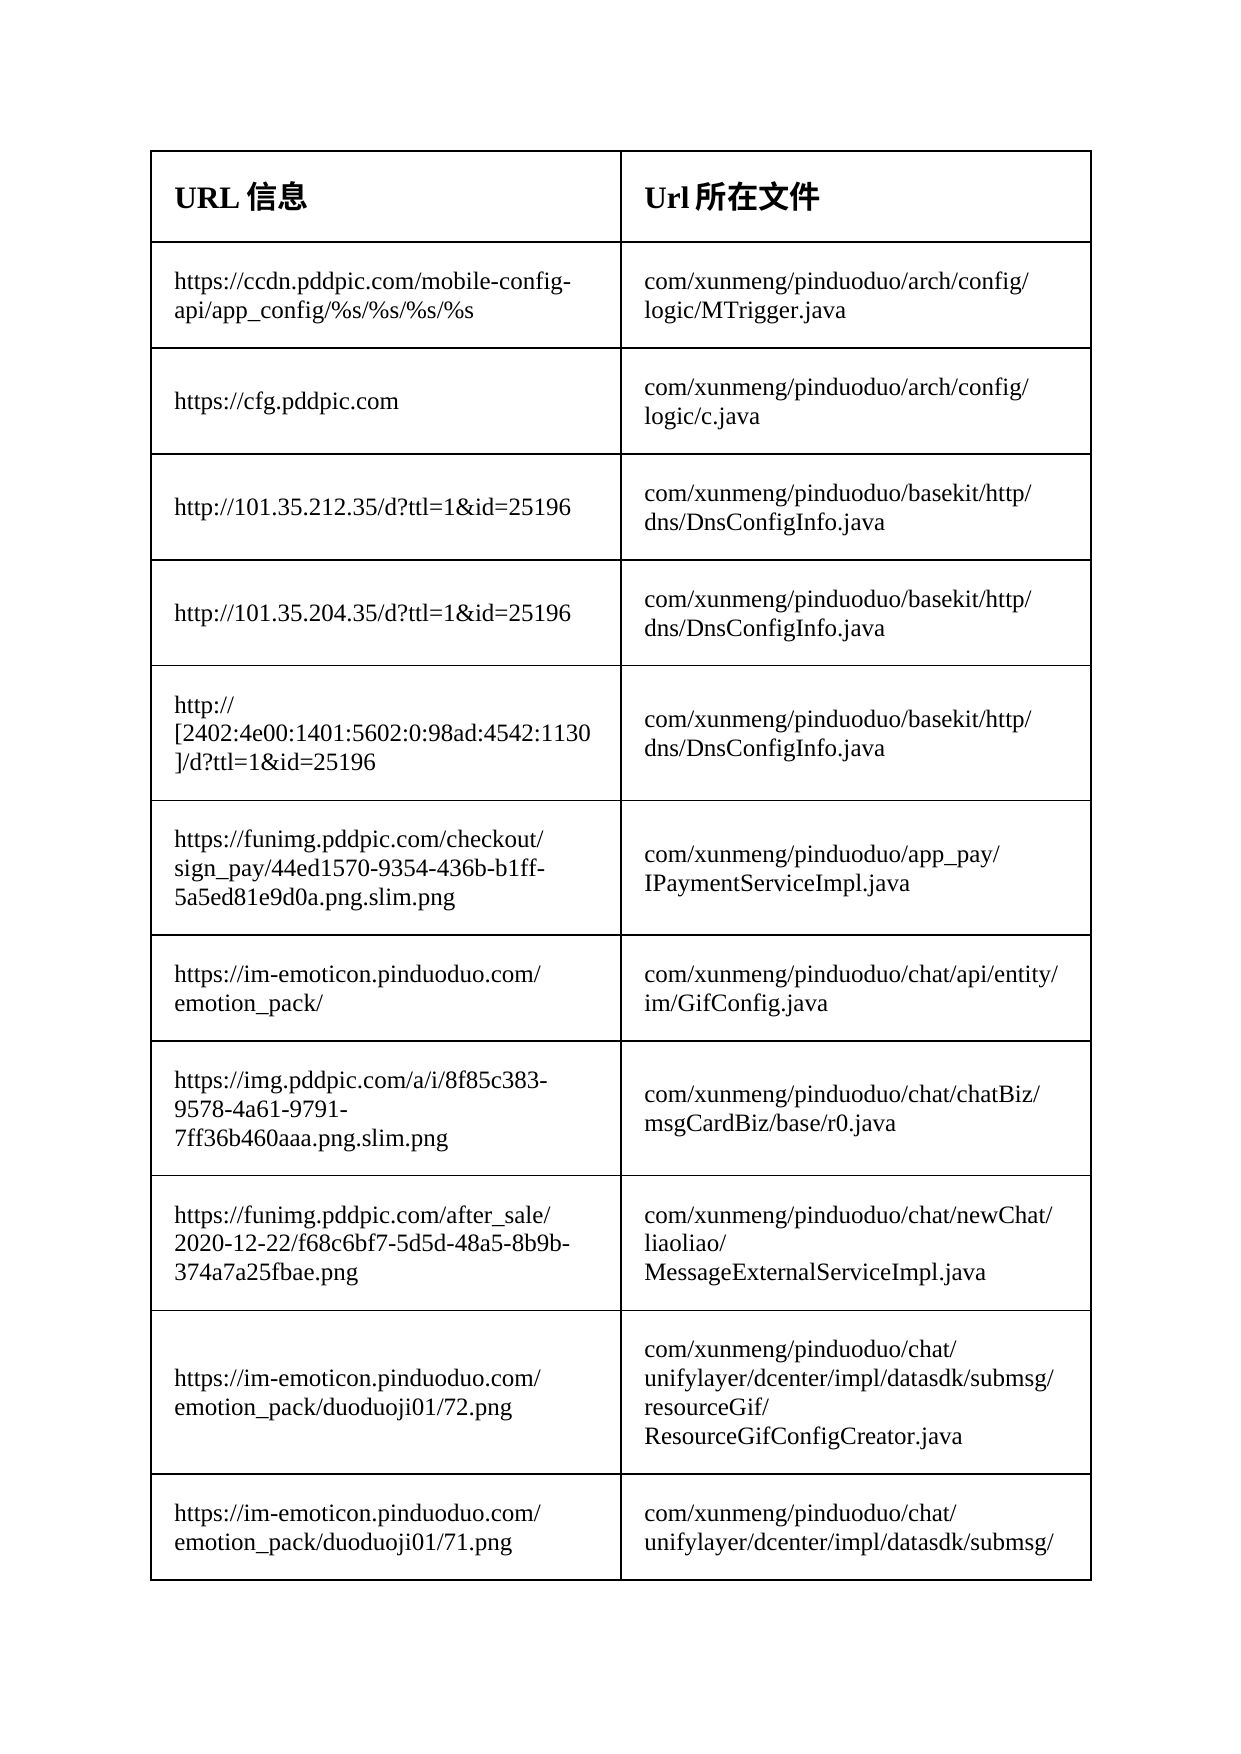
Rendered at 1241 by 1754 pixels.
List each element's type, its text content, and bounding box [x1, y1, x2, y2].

table_cell com/xunmeng/pinduoduo/chat/unifylayer/dcenter/impl/datasdk/submsg/resourceGif/ResourceGifConfigCreator.java [622, 1311, 1090, 1473]
table_cell https://img.pddpic.com/a/i/8f85c383-9578-4a61-9791-7ff36b460aaa.png.slim.png [152, 1042, 620, 1175]
table_cell https://im-emoticon.pinduoduo.com/emotion_pack/duoduoji01/72.png [152, 1311, 620, 1473]
table_cell com/xunmeng/pinduoduo/chat/chatBiz/msgCardBiz/base/r0.java [622, 1042, 1090, 1175]
table_cell http://[2402:4e00:1401:5602:0:98ad:4542:1130]/d?ttl=1&id=25196 [152, 666, 620, 799]
table_cell com/xunmeng/pinduoduo/chat/newChat/liaoliao/MessageExternalServiceImpl.java [622, 1176, 1090, 1309]
table_cell http://101.35.204.35/d?ttl=1&id=25196 [152, 561, 620, 665]
table_cell https://funimg.pddpic.com/checkout/sign_pay/44ed1570-9354-436b-b1ff-5a5ed81e9d0a.png.slim.png [152, 801, 620, 934]
table_header Url所在文件 [622, 152, 1090, 241]
table_cell https://ccdn.pddpic.com/mobile-config-api/app_config/%s/%s/%s/%s [152, 243, 620, 347]
table_cell https://im-emoticon.pinduoduo.com/emotion_pack/ [152, 936, 620, 1040]
table_cell com/xunmeng/pinduoduo/basekit/http/dns/DnsConfigInfo.java [622, 561, 1090, 665]
table_cell com/xunmeng/pinduoduo/basekit/http/dns/DnsConfigInfo.java [622, 455, 1090, 559]
table_cell com/xunmeng/pinduoduo/chat/api/entity/im/GifConfig.java [622, 936, 1090, 1040]
table_header URL信息 [152, 152, 620, 241]
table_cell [152, 1475, 620, 1579]
table_cell com/xunmeng/pinduoduo/arch/config/logic/c.java [622, 349, 1090, 453]
table_cell com/xunmeng/pinduoduo/arch/config/logic/MTrigger.java [622, 243, 1090, 347]
table_cell https://cfg.pddpic.com [152, 349, 620, 453]
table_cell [622, 1475, 1090, 1579]
table_cell https://funimg.pddpic.com/after_sale/2020-12-22/f68c6bf7-5d5d-48a5-8b9b-374a7a25fbae.png [152, 1176, 620, 1309]
table_cell http://101.35.212.35/d?ttl=1&id=25196 [152, 455, 620, 559]
table_cell com/xunmeng/pinduoduo/app_pay/IPaymentServiceImpl.java [622, 801, 1090, 934]
table_cell com/xunmeng/pinduoduo/basekit/http/dns/DnsConfigInfo.java [622, 666, 1090, 799]
